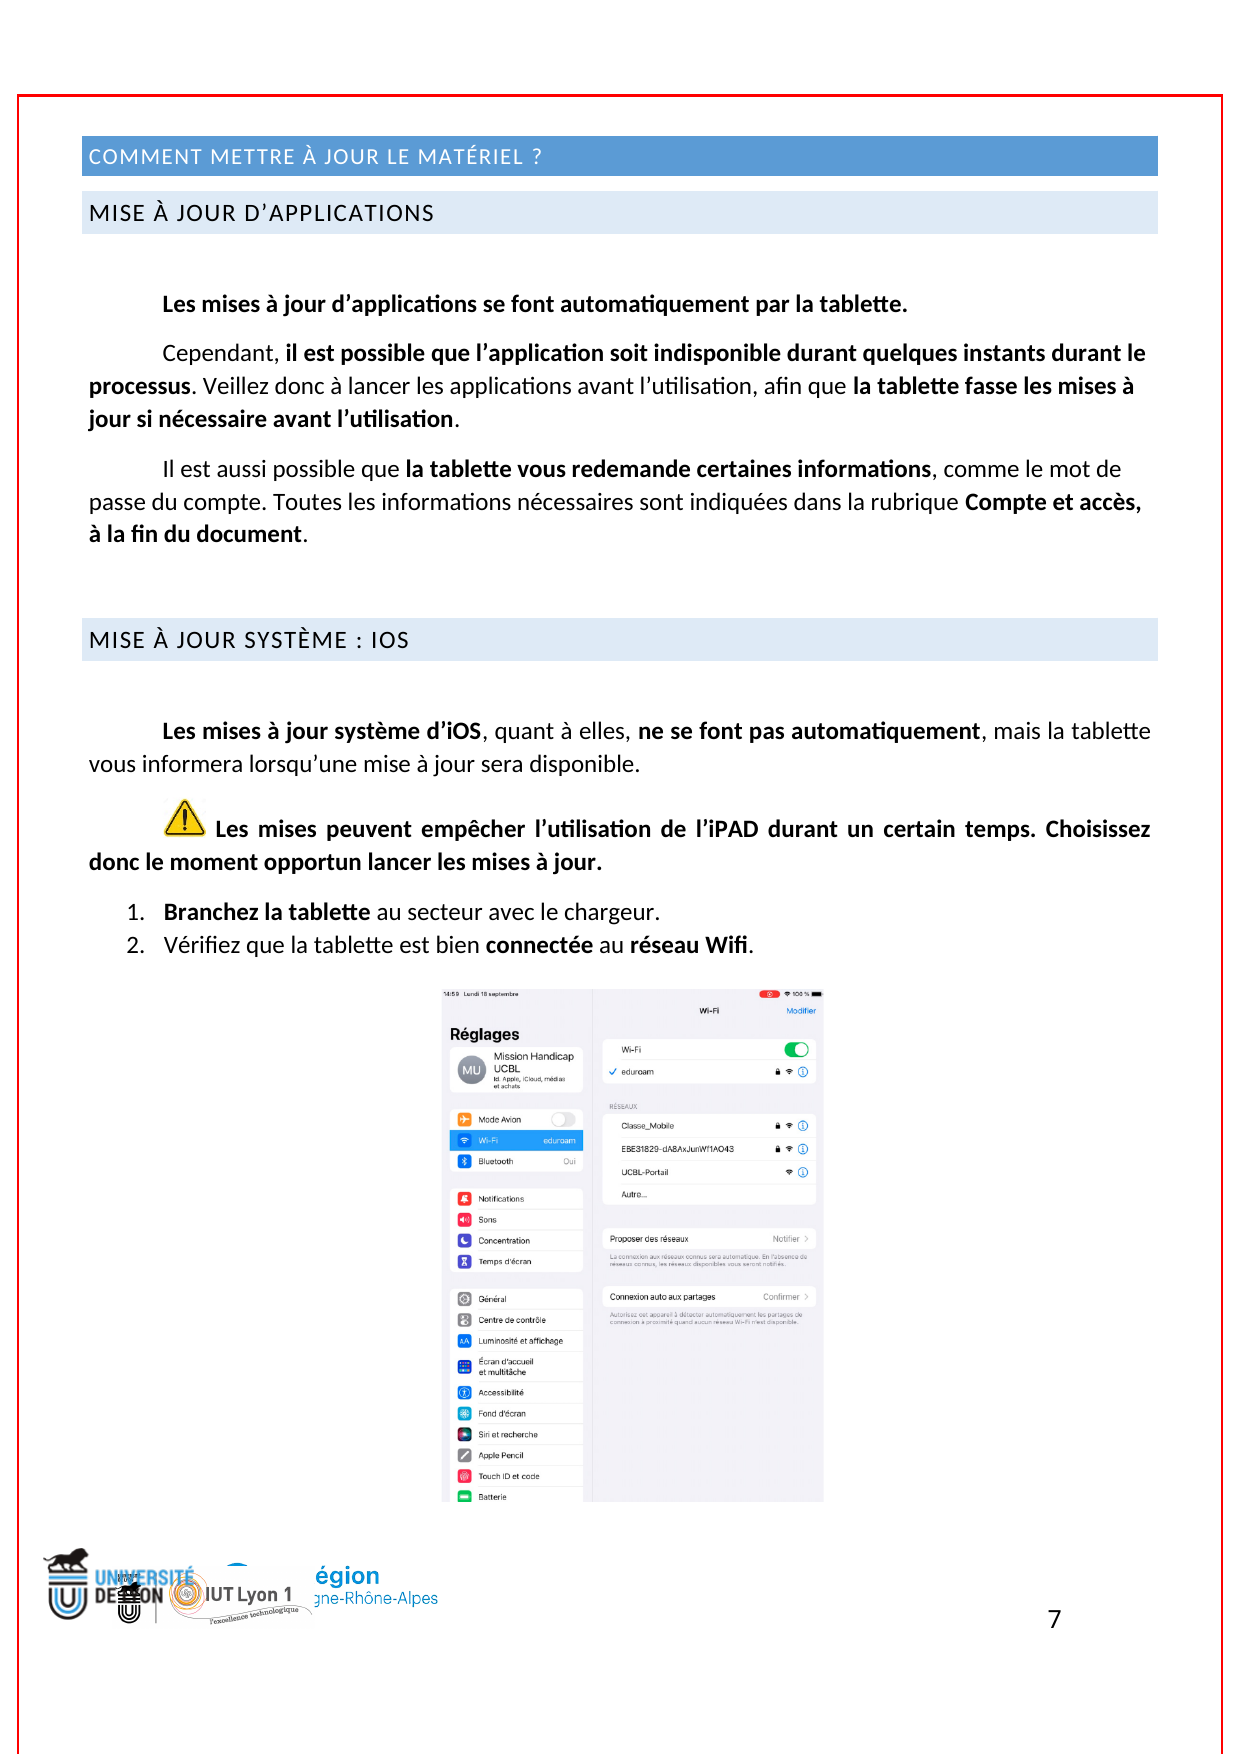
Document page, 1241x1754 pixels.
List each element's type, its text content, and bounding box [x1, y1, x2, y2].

picture [42, 1547, 442, 1629]
text Il est aussi possible que la tablette vous redemande certaines informations, comme le mot de passe du compte. Toutes les informations nécessaires sont indiquées dans la rubrique Compte et accès, à la fin du document. [89, 453, 1152, 549]
text Cependant, il est possible que l’application soit indisponible durant quelques instants durant le processus. Veillez donc à lancer les applications avant l’utilisation, afin que la tablette fasse les mises à jour si nécessaire avant l’utilisation. [89, 337, 1152, 434]
picture [162, 797, 207, 838]
subtitle Mise à jour d’applications [89, 197, 1152, 227]
text Les mises à jour système d’iOS, quant à elles, ne se font pas automatiquement, mais la tablette vous informera lorsqu’une mise à jour sera disponible. [89, 715, 1152, 778]
list Branchez la tablette au secteur avec le chargeur. [126, 896, 1152, 927]
text Les mises peuvent empêcher l’utilisation de l’iPAD durant un certain temps. Choisissez donc le moment opportun lancer les mises à jour. [89, 797, 1152, 877]
picture [441, 989, 824, 1502]
list Vérifiez que la tablette est bien connectée au réseau Wifi. [126, 929, 1152, 959]
text Les mises à jour d’applications se font automatiquement par la tablette. [89, 288, 1152, 318]
subtitle Mise à jour système : iOS [89, 624, 1152, 654]
subtitle Comment mettre à jour le matériel ? [89, 142, 1152, 170]
